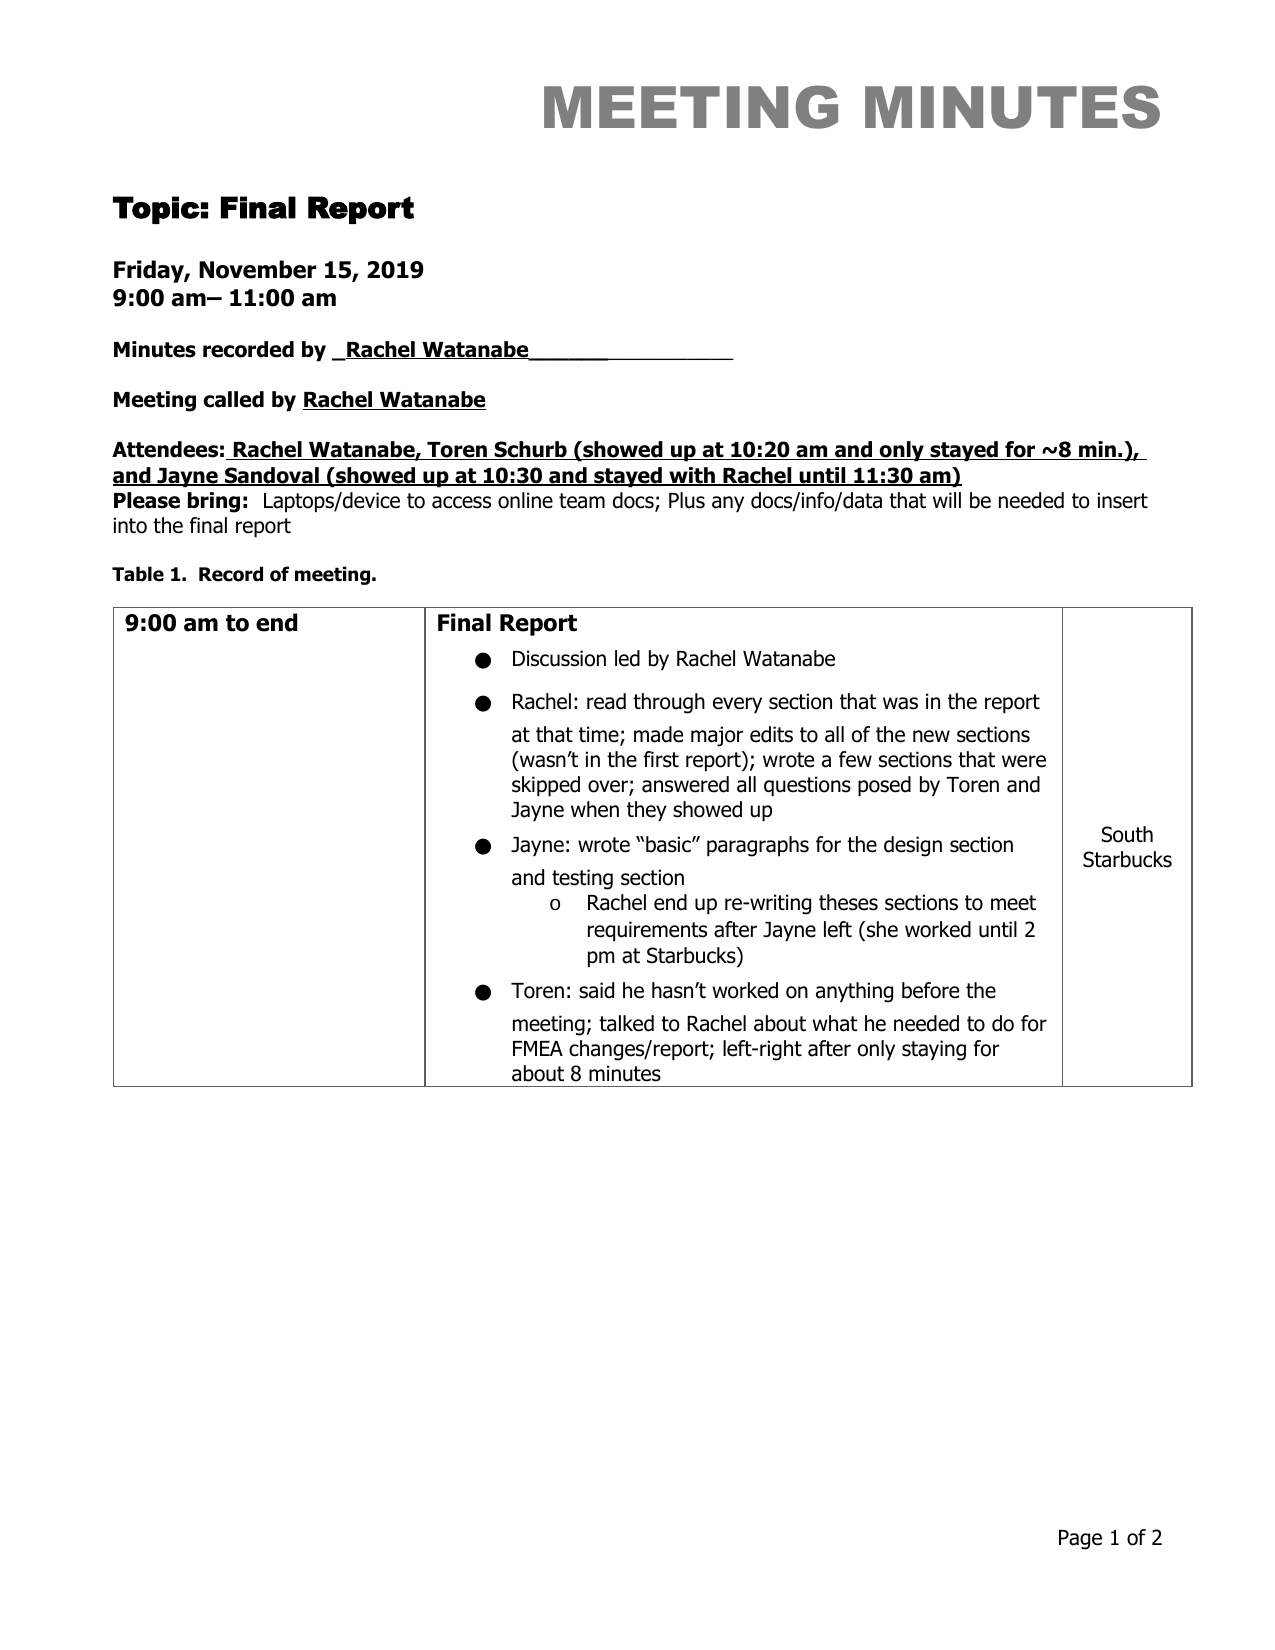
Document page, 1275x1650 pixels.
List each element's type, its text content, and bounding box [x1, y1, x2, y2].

table_header Final Report Discussion led by Rachel Watanabe Rachel: read through every section that was in the report at that time; made major edits to all of the new sections (wasn’t in the first report); wrote a few sections that were skipped over; answered all questions posed by Toren and Jayne when they showed up Jayne: wrote “basic” paragraphs for the design section and testing section Rachel end up re-writing theses sections to meet requirements after Jayne left (she worked until 2 pm at Starbucks) Toren: said he hasn’t worked on anything before the meeting; talked to Rachel about what he needed to do for FMEA changes/report; left-right after only staying for about 8 minutes [426, 608, 1062, 1086]
subtitle 9:00 am– 11:00 am [112, 283, 1162, 311]
text Attendees: Rachel Watanabe, Toren Schurb (showed up at 10:20 am and only stayed for ~8 min.), and Jayne Sandoval (showed up at 10:30 and stayed with Rachel until 11:30 am) [112, 437, 1162, 487]
subtitle Friday, November 15, 2019 [112, 256, 1162, 283]
title MEETING MINUTES [112, 75, 1162, 141]
text Minutes recorded by _Rachel Watanabe_________________ [112, 336, 1162, 361]
text Please bring: Laptops/device to access online team docs; Plus any docs/info/data that will be needed to insert into the final report [112, 487, 1162, 538]
table_header South Starbucks [1063, 608, 1191, 1086]
subtitle Topic: Final Report [112, 191, 1162, 224]
text Table 1. Record of meeting. [112, 563, 1162, 586]
table_header 9:00 am to end [114, 608, 424, 1086]
text Meeting called by Rachel Watanabe [112, 387, 1162, 412]
